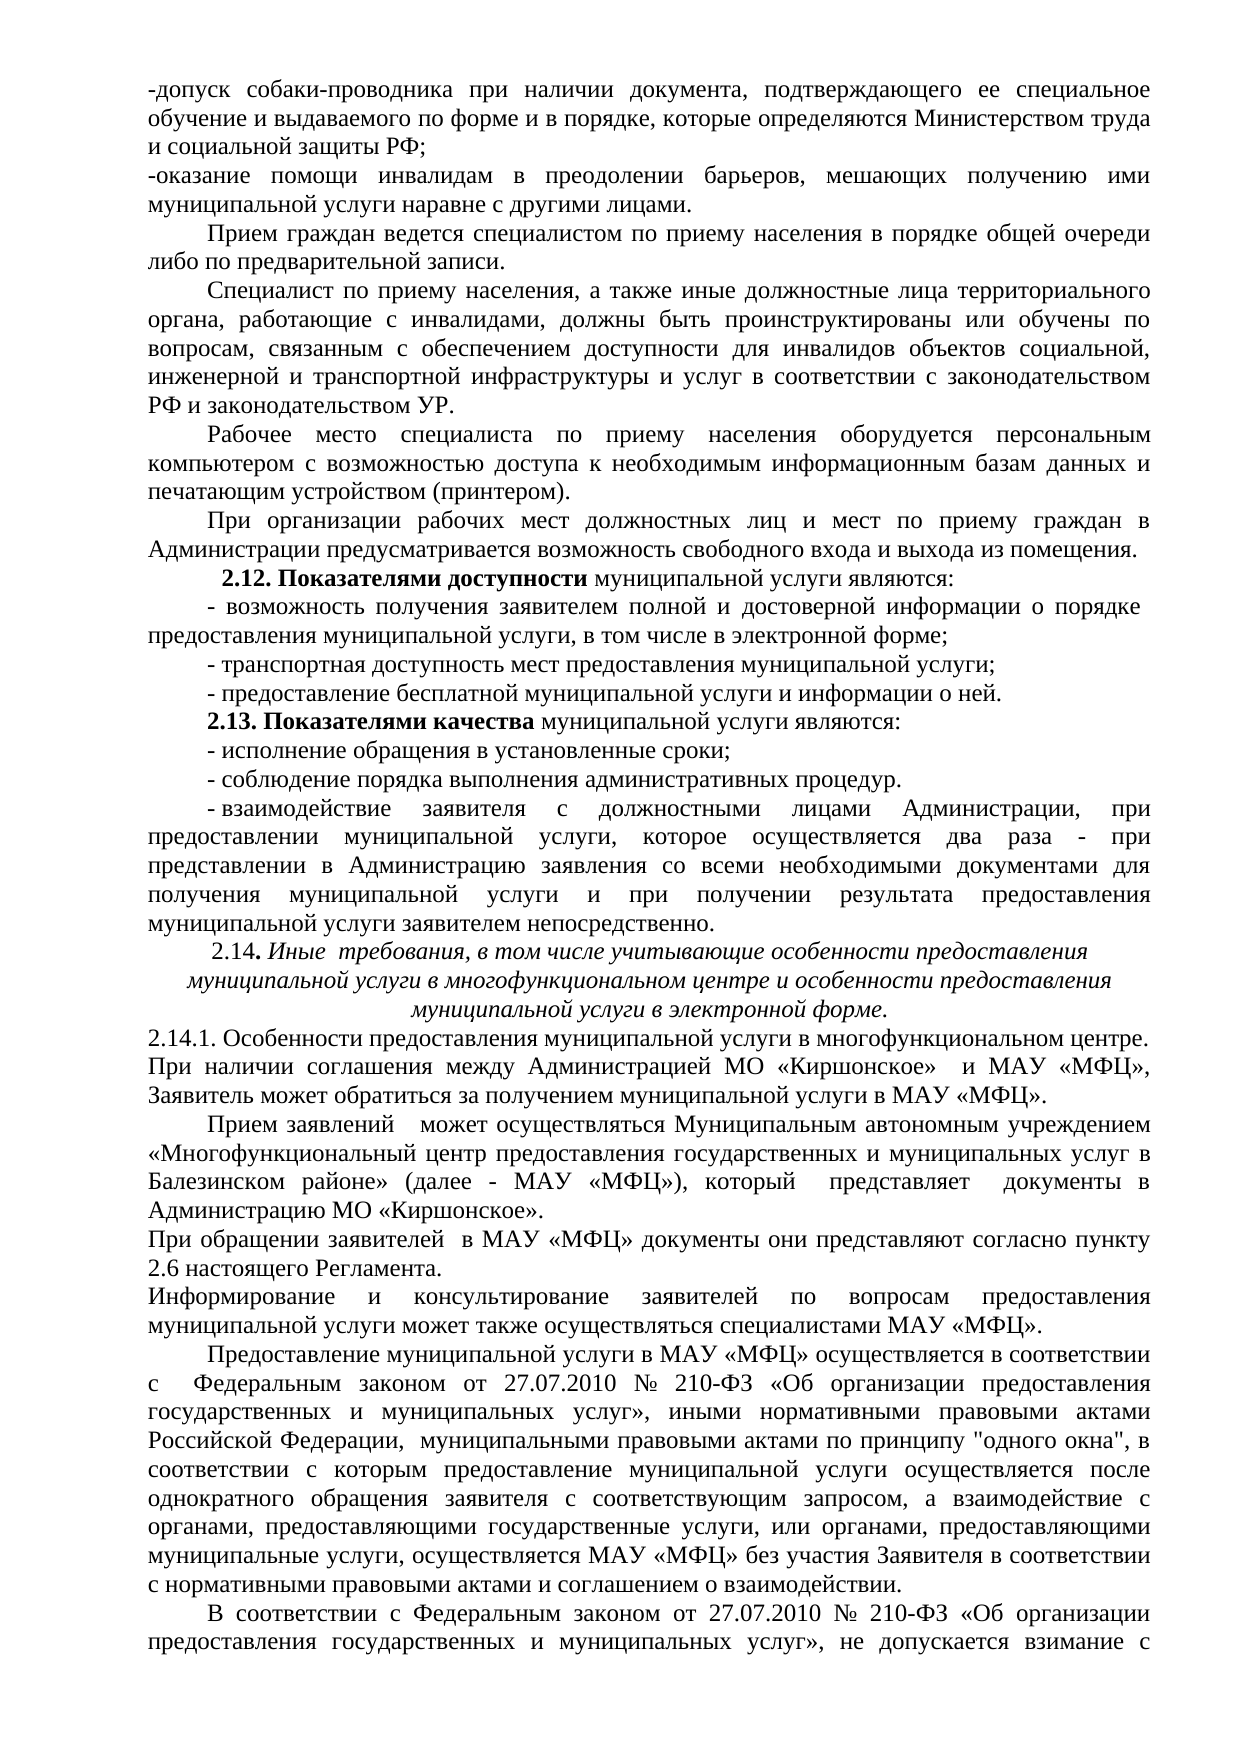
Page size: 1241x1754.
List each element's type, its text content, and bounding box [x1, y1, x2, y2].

text - соблюдение порядка выполнения административных процедур. [148, 764, 1152, 793]
text - исполнение обращения в установленные сроки; [148, 735, 1152, 764]
text Прием граждан ведется специалистом по приему населения в порядке общей очереди либо по предварительной записи. [148, 218, 1152, 275]
text Прием заявлений может осуществляться Муниципальным автономным учреждением «Многофункциональный центр предоставления государственных и муниципальных услуг в Балезинском районе» (далее - МАУ «МФЦ»), который представляет документы в Администрацию МО «Киршонское». [148, 1109, 1152, 1224]
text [148, 1598, 1152, 1655]
text -допуск собаки-проводника при наличии документа, подтверждающего ее специальное обучение и выдаваемого по форме и в порядке, которые определяются Министерством труда и социальной защиты РФ; [148, 74, 1152, 160]
text При наличии соглашения между Администрацией МО «Киршонское» и МАУ «МФЦ», Заявитель может обратиться за получением муниципальной услуги в МАУ «МФЦ». [148, 1051, 1152, 1109]
text -оказание помощи инвалидам в преодолении барьеров, мешающих получению ими муниципальной услуги наравне с другими лицами. [148, 160, 1152, 218]
text 2.14.1. Особенности предоставления муниципальной услуги в многофункциональном центре. [148, 1023, 1152, 1051]
text Рабочее место специалиста по приему населения оборудуется персональным компьютером с возможностью доступа к необходимым информационным базам данных и печатающим устройством (принтером). [148, 419, 1152, 505]
text 2.13. Показателями качества муниципальной услуги являются: [148, 706, 1152, 735]
text Предоставление муниципальной услуги в МАУ «МФЦ» осуществляется в соответствии с Федеральным законом от 27.07.2010 № 210-ФЗ «Об организации предоставления государственных и муниципальных услуг», иными нормативными правовыми актами Российской Федерации, муниципальными правовыми актами по принципу "одного окна", в соответствии с которым предоставление муниципальной услуги осуществляется после однократного обращения заявителя с соответствующим запросом, а взаимодействие с органами, предоставляющими государственные услуги, или органами, предоставляющими муниципальные услуги, осуществляется МАУ «МФЦ» без участия Заявителя в соответствии с нормативными правовыми актами и соглашением о взаимодействии. [148, 1339, 1152, 1598]
text При обращении заявителей в МАУ «МФЦ» документы они представляют согласно пункту 2.6 настоящего Регламента. [148, 1224, 1152, 1281]
text - предоставление бесплатной муниципальной услуги и информации о ней. [148, 678, 1152, 706]
text - возможность получения заявителем полной и достоверной информации о порядке предоставления муниципальной услуги, в том числе в электронной форме; [148, 591, 1141, 649]
list 2.12. Показателями доступности муниципальной услуги являются: [148, 563, 1141, 591]
text 2.14. Иные требования, в том числе учитывающие особенности предоставления муниципальной услуги в многофункциональном центре и особенности предоставления муниципальной услуги в электронной форме. [148, 936, 1152, 1023]
text - транспортная доступность мест предоставления муниципальной услуги; [148, 649, 1141, 678]
text - взаимодействие заявителя с должностными лицами Администрации, при предоставлении муниципальной услуги, которое осуществляется два раза - при представлении в Администрацию заявления со всеми необходимыми документами для получения муниципальной услуги и при получении результата предоставления муниципальной услуги заявителем непосредственно. [148, 793, 1152, 936]
text Информирование и консультирование заявителей по вопросам предоставления муниципальной услуги может также осуществляться специалистами МАУ «МФЦ». [148, 1281, 1152, 1339]
text При организации рабочих мест должностных лиц и мест по приему граждан в Администрации предусматривается возможность свободного входа и выхода из помещения. [148, 505, 1152, 563]
text Специалист по приему населения, а также иные должностные лица территориального органа, работающие с инвалидами, должны быть проинструктированы или обучены по вопросам, связанным с обеспечением доступности для инвалидов объектов социальной, инженерной и транспортной инфраструктуры и услуг в соответствии с законодательством РФ и законодательством УР. [148, 275, 1152, 419]
